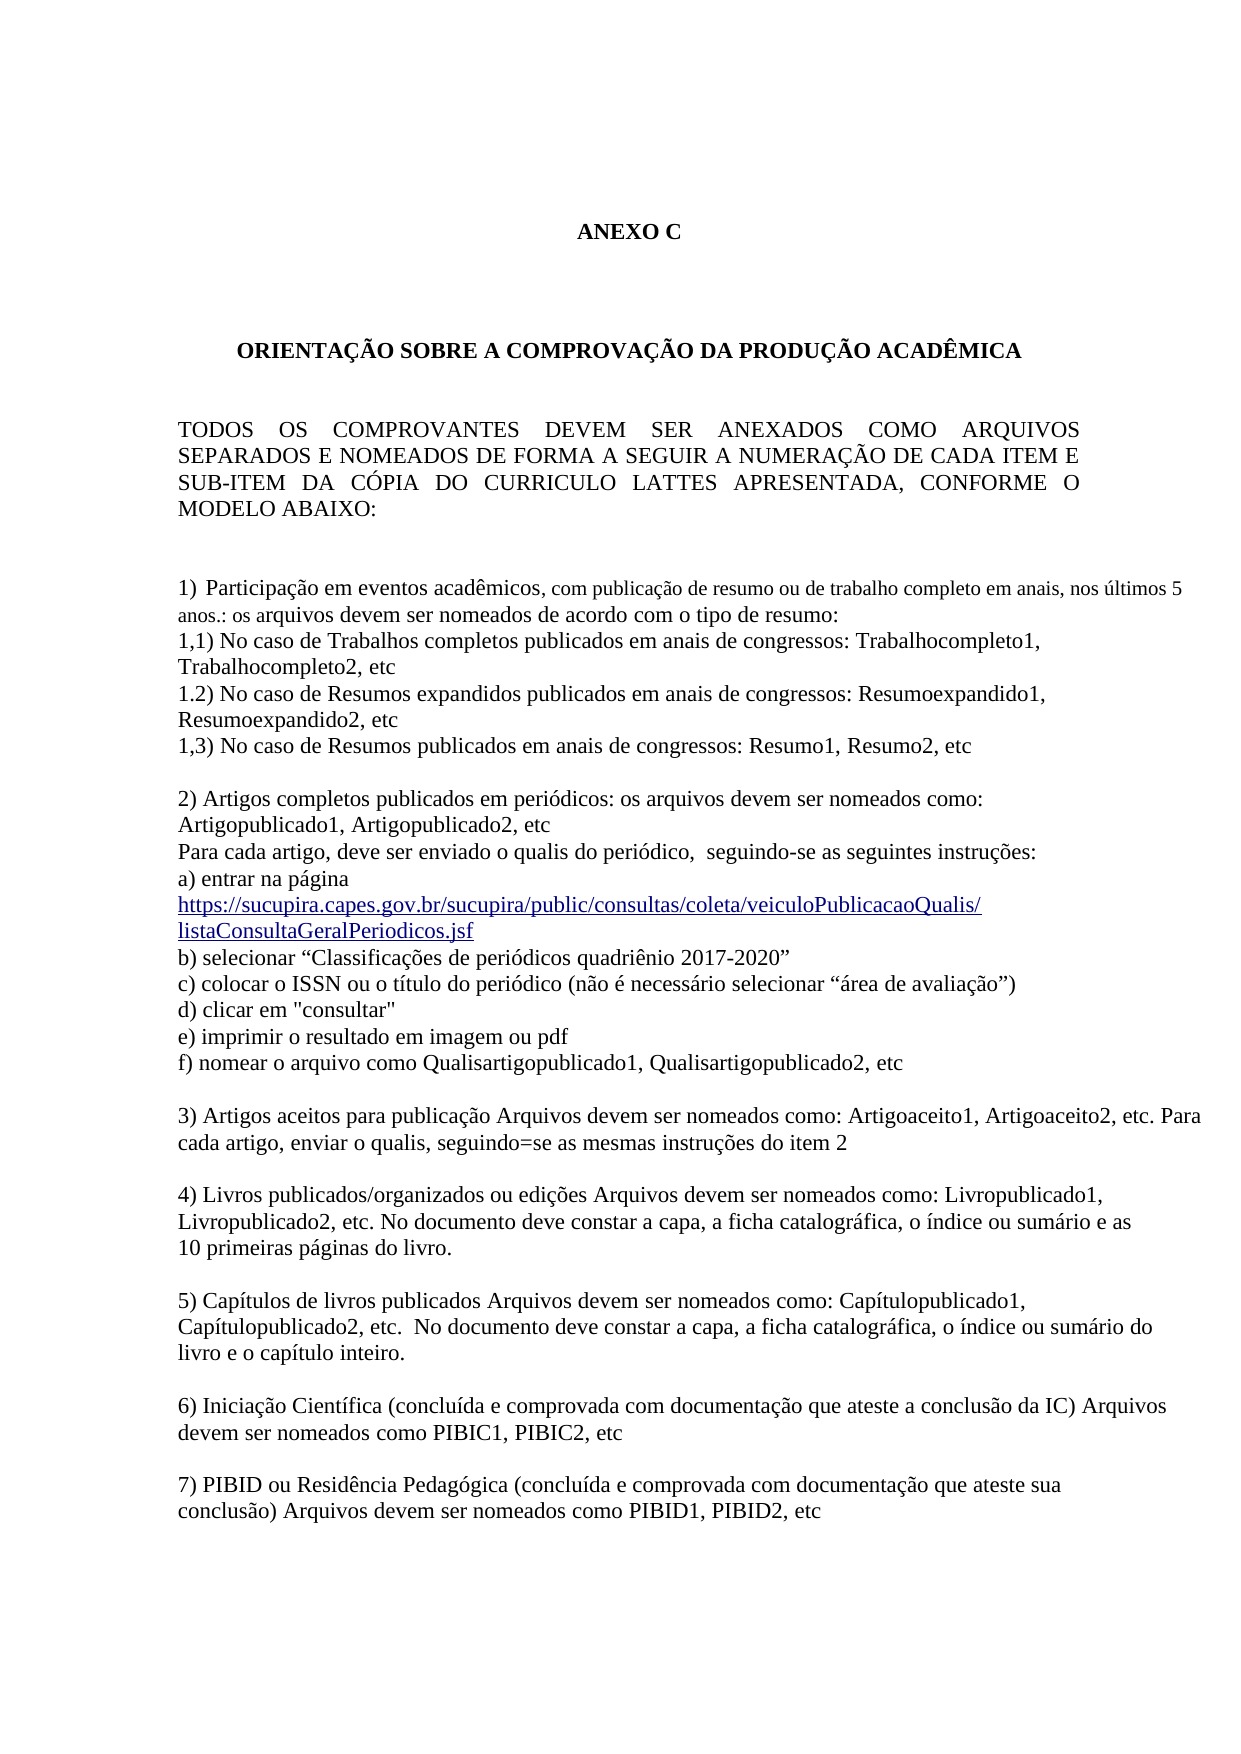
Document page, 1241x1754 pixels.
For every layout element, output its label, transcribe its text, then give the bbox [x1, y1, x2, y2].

list Participação em eventos acadêmicos, com publicação de resumo ou de trabalho completo em anais, nos últimos 5 anos.: os arquivos devem ser nomeados de acordo com o tipo de resumo: [178, 574, 1184, 627]
text TODOS OS COMPROVANTES DEVEM SER ANEXADOS COMO ARQUIVOS SEPARADOS E NOMEADOS DE FORMA A SEGUIR A NUMERAÇÃO DE CADA ITEM E SUB-ITEM DA CÓPIA DO CURRICULO LATTES APRESENTADA, CONFORME O MODELO ABAIXO: [178, 416, 1080, 521]
list selecionar “Classificações de periódicos quadriênio 2017-2020” [178, 944, 1213, 970]
text Para cada artigo, deve ser enviado o qualis do periódico, seguindo-se as seguintes instruções: [178, 838, 1213, 864]
text 1,3) No caso de Resumos publicados em anais de congressos: Resumo1, Resumo2, etc [178, 732, 1213, 759]
text ORIENTAÇÃO SOBRE A COMPROVAÇÃO DA PRODUÇÃO ACADÊMICA [236, 337, 1213, 363]
list entrar na página https://sucupira.capes.gov.br/sucupira/public/consultas/coleta/veiculoPublicacaoQualis/ listaConsultaGeralPeriodicos.jsf [178, 864, 1158, 944]
list Artigos aceitos para publicação Arquivos devem ser nomeados como: Artigoaceito1, Artigoaceito2, etc. Para cada artigo, enviar o qualis, seguindo=se as mesmas instruções do item 2 [178, 1102, 1203, 1155]
list Capítulos de livros publicados Arquivos devem ser nomeados como: Capítulopublicado1, Capítulopublicado2, etc. No documento deve constar a capa, a ficha catalográfica, o índice ou sumário do livro e o capítulo inteiro. [178, 1287, 1201, 1366]
list clicar em "consultar" [178, 997, 1213, 1023]
list nomear o arquivo como Qualisartigopublicado1, Qualisartigopublicado2, etc [178, 1049, 1213, 1076]
list PIBID ou Residência Pedagógica (concluída e comprovada com documentação que ateste sua conclusão) Arquivos devem ser nomeados como PIBID1, PIBID2, etc [178, 1471, 1167, 1524]
list Iniciação Científica (concluída e comprovada com documentação que ateste a conclusão da IC) Arquivos devem ser nomeados como PIBIC1, PIBIC2, etc [178, 1392, 1169, 1445]
text 1.2) No caso de Resumos expandidos publicados em anais de congressos: Resumoexpandido1, Resumoexpandido2, etc [178, 680, 1048, 732]
subtitle ANEXO C [399, 218, 860, 245]
text 1,1) No caso de Trabalhos completos publicados em anais de congressos: Trabalhocompleto1, Trabalhocompleto2, etc [178, 627, 1043, 680]
list imprimir o resultado em imagem ou pdf [178, 1023, 1213, 1049]
list Artigos completos publicados em periódicos: os arquivos devem ser nomeados como: Artigopublicado1, Artigopublicado2, etc [178, 785, 1152, 838]
list colocar o ISSN ou o título do periódico (não é necessário selecionar “área de avaliação”) [178, 970, 1213, 996]
list Livros publicados/organizados ou edições Arquivos devem ser nomeados como: Livropublicado1, Livropublicado2, etc. No documento deve constar a capa, a ficha catalográfica, o índice ou sumário e as 10 primeiras páginas do livro. [178, 1181, 1159, 1260]
